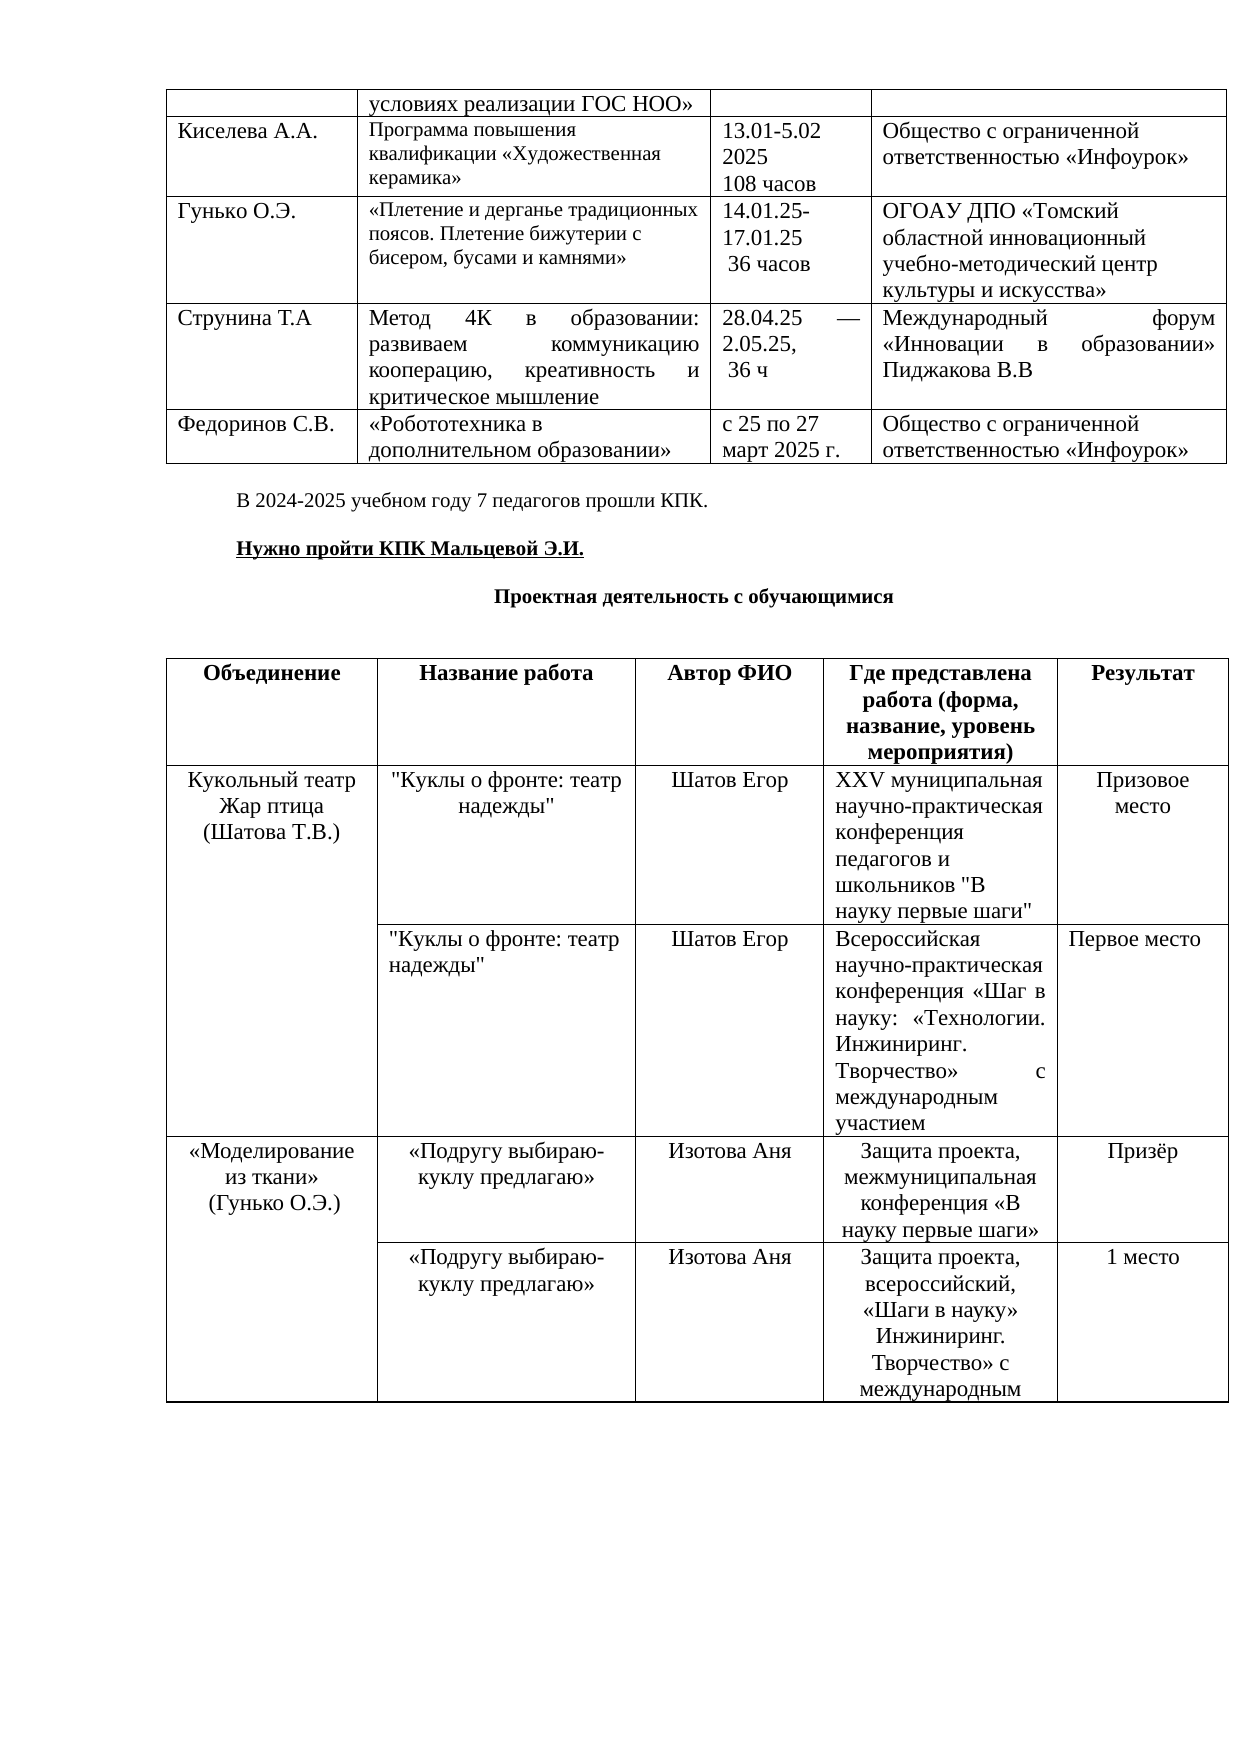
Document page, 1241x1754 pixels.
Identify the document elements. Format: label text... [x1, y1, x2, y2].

table_cell Шатов Егор [636, 766, 823, 924]
table_cell Гунько О.Э. [167, 197, 357, 303]
text В 2024-2025 учебном году 7 педагогов прошли КПК. [177, 488, 1152, 512]
table_cell 1 место [1058, 1243, 1228, 1401]
table_header Объединение [167, 659, 377, 765]
table_cell Призовое место [1058, 766, 1228, 924]
table_cell 13.01-5.02 2025 108 часов [711, 117, 871, 196]
table_cell Изотова Аня [636, 1137, 823, 1242]
table_cell Шатов Егор [636, 925, 823, 1136]
text Проектная деятельность с обучающимися [177, 584, 1152, 608]
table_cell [711, 90, 871, 116]
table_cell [872, 90, 1226, 116]
table_header Результат [1058, 659, 1228, 765]
table_cell «Моделирование из ткани» (Гунько О.Э.) [167, 1137, 377, 1401]
table_header Где представлена работа (форма, название, уровень мероприятия) [824, 659, 1057, 765]
table_cell «Подругу выбираю-куклу предлагаю» [378, 1137, 635, 1242]
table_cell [378, 1243, 635, 1401]
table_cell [167, 90, 357, 116]
table_cell Призёр [1058, 1137, 1228, 1242]
table_cell 28.04.25 — 2.05.25, 36 ч [711, 304, 871, 409]
table_cell Изотова Аня [636, 1243, 823, 1401]
table_cell 14.01.25-17.01.25 36 часов [711, 197, 871, 303]
text Нужно пройти КПК Мальцевой Э.И. [177, 536, 1152, 560]
table_cell Кукольный театр Жар птица (Шатова Т.В.) [167, 766, 377, 1136]
table_cell с 25 по 27 март 2025 г. [711, 410, 871, 463]
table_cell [358, 90, 710, 116]
table_cell Международный форум «Инновации в образовании» Пиджакова В.В [872, 304, 1226, 409]
table_cell Струнина Т.А [167, 304, 357, 409]
table_cell Метод 4К в образовании: развиваем коммуникацию кооперацию, креативность и критическое мышление [358, 304, 710, 409]
table_cell Киселева А.А. [167, 117, 357, 196]
table_cell "Куклы о фронте: театр надежды" [378, 766, 635, 924]
table_cell Программа повышения квалификации «Художественная керамика» [358, 117, 710, 196]
table_cell «Плетение и дерганье традиционных поясов. Плетение бижутерии с бисером, бусами и камнями» [358, 197, 710, 303]
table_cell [824, 1243, 1057, 1401]
table_header Автор ФИО [636, 659, 823, 765]
table_cell Всероссийская научно-практическая конференция «Шаг в науку: «Технологии. Инжиниринг. Творчество» с международным участием [824, 925, 1057, 1136]
table_cell «Робототехника в дополнительном образовании» [358, 410, 710, 463]
table_cell Защита проекта, межмуниципальная конференция «В науку первые шаги» [824, 1137, 1057, 1242]
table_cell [872, 117, 1226, 196]
table_cell Первое место [1058, 925, 1228, 1136]
table_cell ОГОАУ ДПО «Томский областной инновационный учебно-методический центр культуры и искусства» [872, 197, 1226, 303]
table_header Название работа [378, 659, 635, 765]
table_cell Федоринов С.В. [167, 410, 357, 463]
table_cell Общество с ограниченной ответственностью «Инфоурок» [872, 410, 1226, 463]
table_cell "Куклы о фронте: театр надежды" [378, 925, 635, 1136]
table_cell XXV муниципальная научно-практическая конференция педагогов и школьников "В науку первые шаги" [824, 766, 1057, 924]
